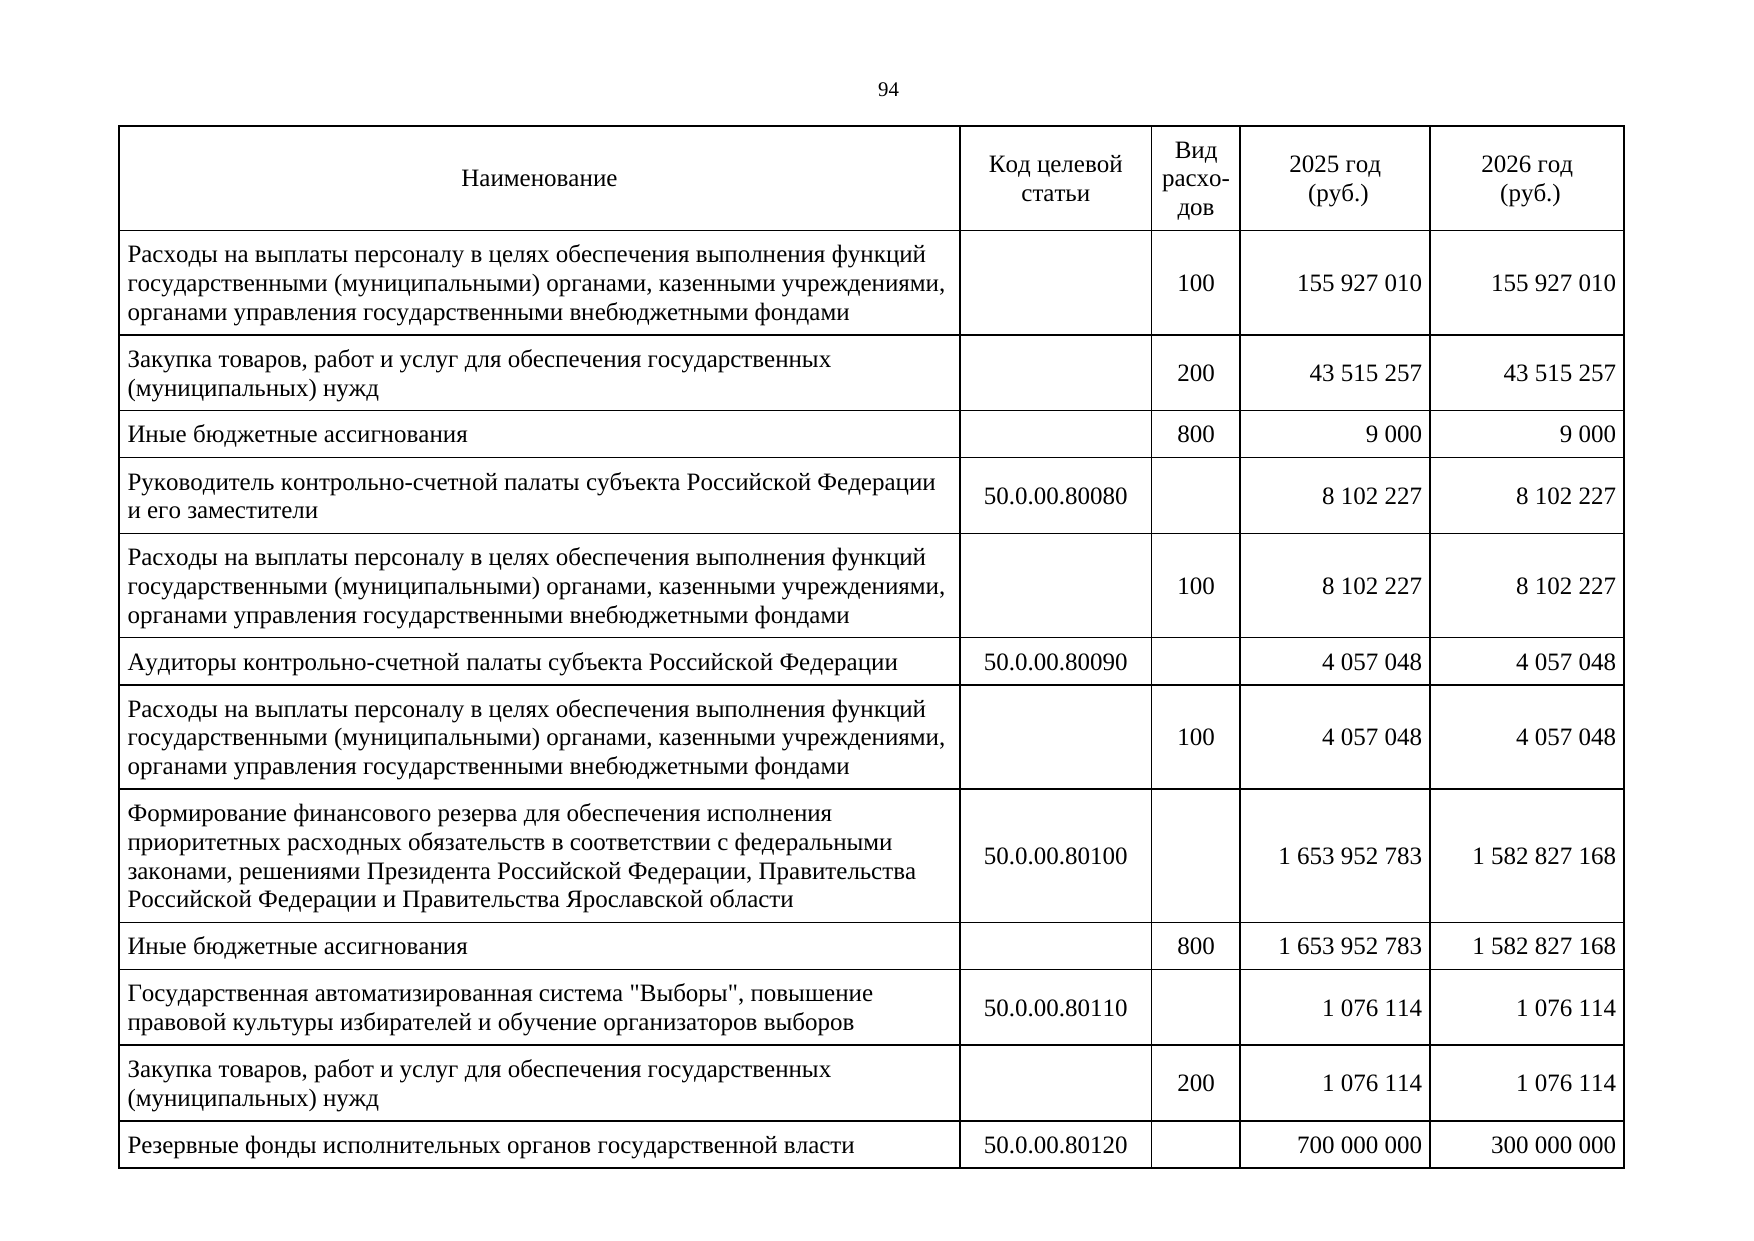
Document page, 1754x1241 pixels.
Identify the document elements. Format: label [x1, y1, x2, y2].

table_header [961, 127, 1151, 229]
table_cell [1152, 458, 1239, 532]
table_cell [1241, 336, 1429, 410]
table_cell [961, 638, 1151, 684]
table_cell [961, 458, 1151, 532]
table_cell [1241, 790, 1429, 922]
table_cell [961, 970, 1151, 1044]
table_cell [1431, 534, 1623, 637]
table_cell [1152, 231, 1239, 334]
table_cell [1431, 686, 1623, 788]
table_header [1241, 127, 1429, 229]
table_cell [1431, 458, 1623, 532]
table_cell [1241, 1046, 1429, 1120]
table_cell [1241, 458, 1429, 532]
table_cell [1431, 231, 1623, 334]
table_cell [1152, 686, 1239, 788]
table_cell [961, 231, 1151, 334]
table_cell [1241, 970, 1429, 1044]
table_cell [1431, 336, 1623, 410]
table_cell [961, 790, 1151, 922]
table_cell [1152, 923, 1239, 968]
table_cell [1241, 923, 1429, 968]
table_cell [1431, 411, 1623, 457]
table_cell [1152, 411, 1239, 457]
table_header [120, 127, 959, 229]
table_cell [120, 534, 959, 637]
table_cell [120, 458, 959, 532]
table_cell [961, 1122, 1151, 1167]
table_header [1431, 127, 1623, 229]
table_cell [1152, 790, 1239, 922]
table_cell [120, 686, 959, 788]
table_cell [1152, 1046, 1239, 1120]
table_header [1152, 127, 1239, 229]
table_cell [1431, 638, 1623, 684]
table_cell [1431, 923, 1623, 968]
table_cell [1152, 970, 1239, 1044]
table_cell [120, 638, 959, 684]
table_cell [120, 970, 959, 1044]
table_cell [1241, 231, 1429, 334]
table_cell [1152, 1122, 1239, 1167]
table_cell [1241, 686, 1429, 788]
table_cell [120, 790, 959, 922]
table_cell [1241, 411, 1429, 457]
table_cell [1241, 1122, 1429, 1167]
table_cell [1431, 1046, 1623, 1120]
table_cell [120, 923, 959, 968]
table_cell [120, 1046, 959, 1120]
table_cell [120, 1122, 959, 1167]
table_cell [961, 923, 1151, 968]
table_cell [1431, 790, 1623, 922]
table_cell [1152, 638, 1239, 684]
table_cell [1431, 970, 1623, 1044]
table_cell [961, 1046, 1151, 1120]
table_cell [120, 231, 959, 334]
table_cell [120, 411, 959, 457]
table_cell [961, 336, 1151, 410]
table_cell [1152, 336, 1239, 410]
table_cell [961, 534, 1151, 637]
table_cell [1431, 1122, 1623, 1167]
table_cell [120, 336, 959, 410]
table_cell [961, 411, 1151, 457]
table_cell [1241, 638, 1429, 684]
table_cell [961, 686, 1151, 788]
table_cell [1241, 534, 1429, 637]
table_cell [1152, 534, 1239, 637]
